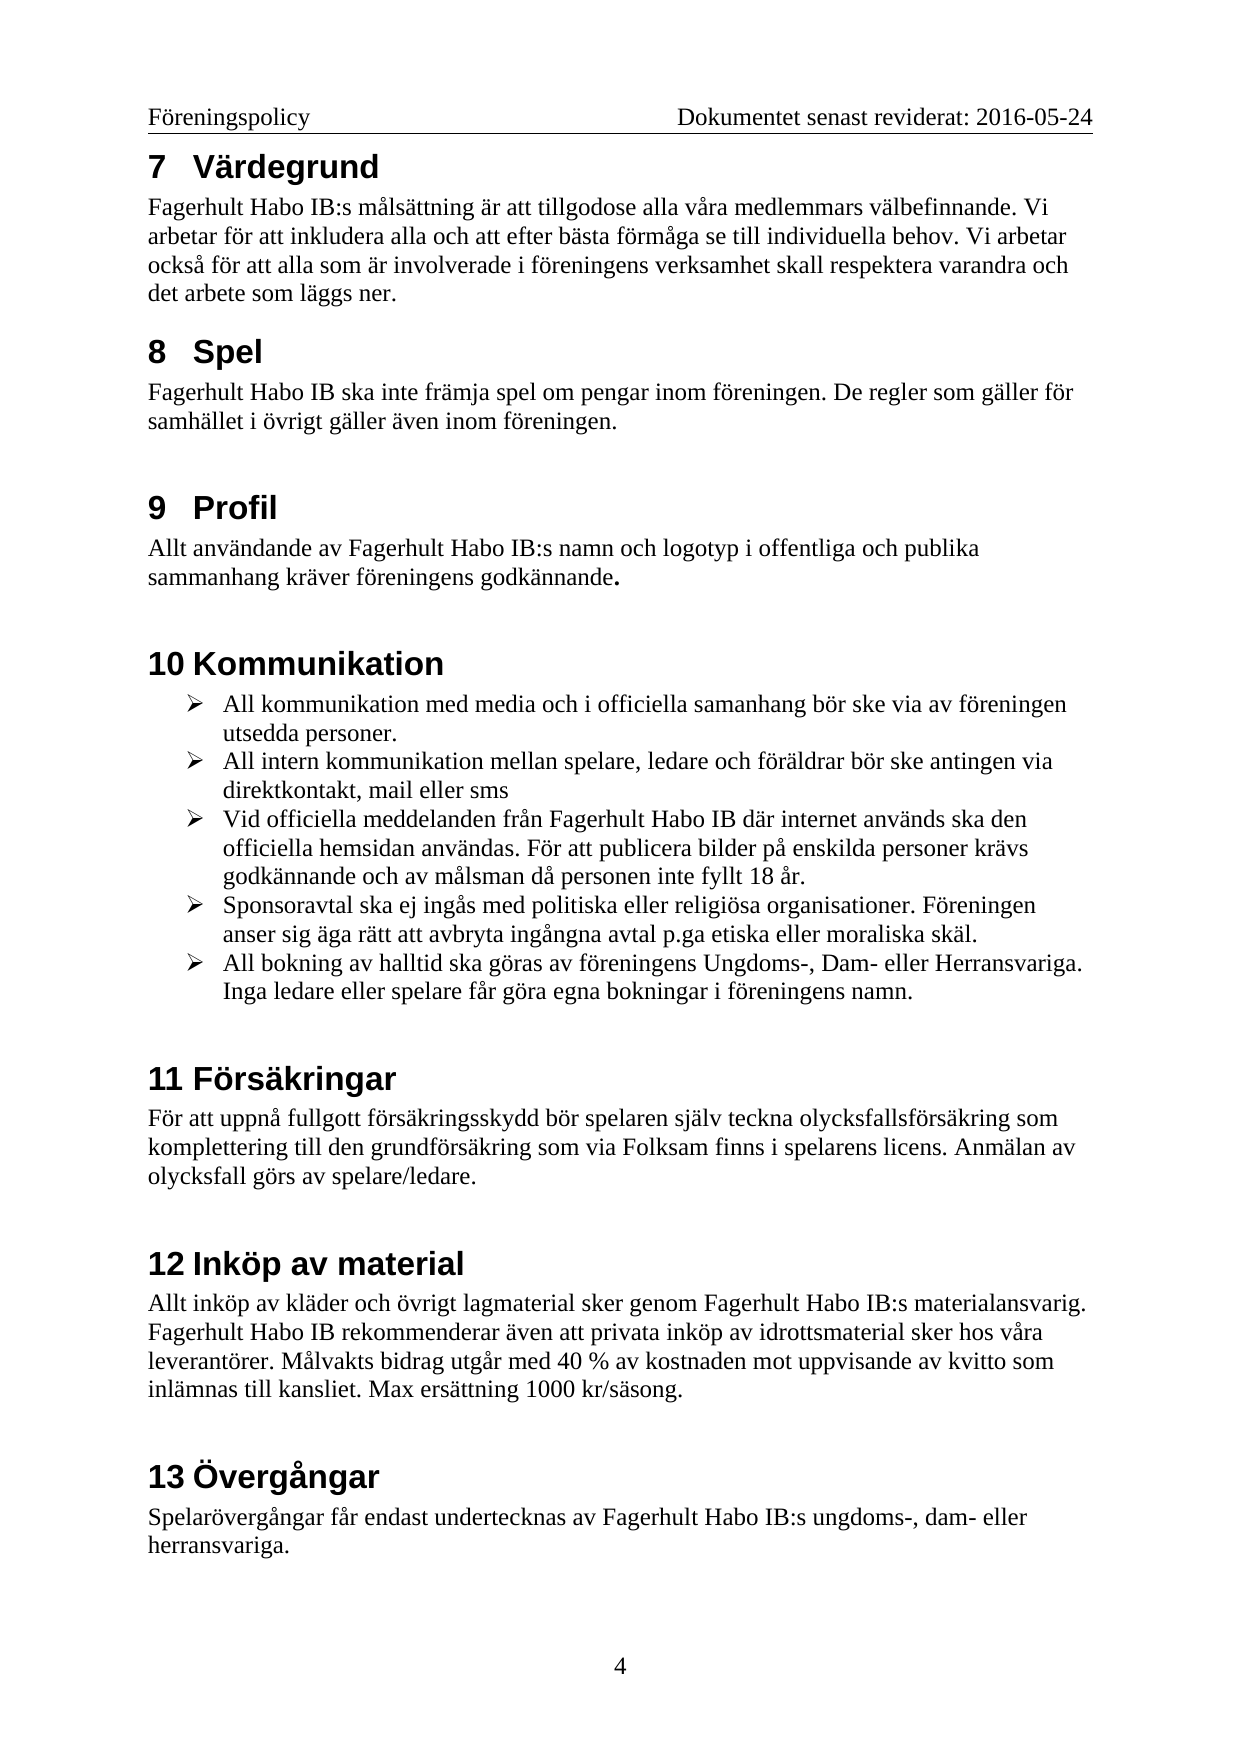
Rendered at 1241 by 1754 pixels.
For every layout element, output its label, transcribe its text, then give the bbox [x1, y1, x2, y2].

text Fagerhult Habo IB rekommenderar även att privata inköp av idrottsmaterial sker hos våra leverantörer. Målvakts bidrag utgår med 40 % av kostnaden mot uppvisande av kvitto som inlämnas till kansliet. Max ersättning 1000 kr/säsong. [148, 1317, 1093, 1403]
text Fagerhult Habo IB:s målsättning är att tillgodose alla våra medlemmars välbefinnande. Vi arbetar för att inkludera alla och att efter bästa förmåga se till individuella behov. Vi arbetar också för att alla som är involverade i föreningens verksamhet skall respektera varandra och det arbete som läggs ner. [148, 192, 1093, 307]
list All bokning av halltid ska göras av föreningens Ungdoms-, Dam- eller Herransvariga. Inga ledare eller spelare får göra egna bokningar i föreningens namn. [185, 948, 1093, 1005]
subtitle Kommunikation [148, 644, 1093, 683]
subtitle Profil [148, 488, 1093, 527]
text Fagerhult Habo IB ska inte främja spel om pengar inom föreningen. De regler som gäller för samhället i övrigt gäller även inom föreningen. [148, 377, 1093, 434]
list All kommunikation med media och i officiella samanhang bör ske via av föreningen utsedda personer. [185, 689, 1093, 746]
subtitle Värdegrund [148, 148, 1093, 186]
text Allt inköp av kläder och övrigt lagmaterial sker genom Fagerhult Habo IB:s materialansvarig. [148, 1288, 1093, 1317]
subtitle Försäkringar [148, 1059, 1093, 1097]
text För att uppnå fullgott försäkringsskydd bör spelaren själv teckna olycksfallsförsäkring som komplettering till den grundförsäkring som via Folksam finns i spelarens licens. Anmälan av olycksfall görs av spelare/ledare. [148, 1103, 1093, 1190]
list Vid officiella meddelanden från Fagerhult Habo IB där internet används ska den officiella hemsidan användas. För att publicera bilder på enskilda personer krävs godkännande och av målsman då personen inte fyllt 18 år. [185, 804, 1093, 890]
subtitle Spel [148, 332, 1093, 371]
subtitle Övergångar [148, 1457, 1093, 1495]
list Sponsoravtal ska ej ingås med politiska eller religiösa organisationer. Föreningen anser sig äga rätt att avbryta ingångna avtal p.ga etiska eller moraliska skäl. [185, 890, 1093, 948]
text Allt användande av Fagerhult Habo IB:s namn och logotyp i offentliga och publika sammanhang kräver föreningens godkännande. [148, 533, 1093, 590]
text Spelarövergångar får endast undertecknas av Fagerhult Habo IB:s ungdoms-, dam- eller herransvariga. [148, 1502, 1093, 1559]
subtitle Inköp av material [148, 1243, 1093, 1282]
list All intern kommunikation mellan spelare, ledare och föräldrar bör ske antingen via direktkontakt, mail eller sms [185, 746, 1093, 804]
